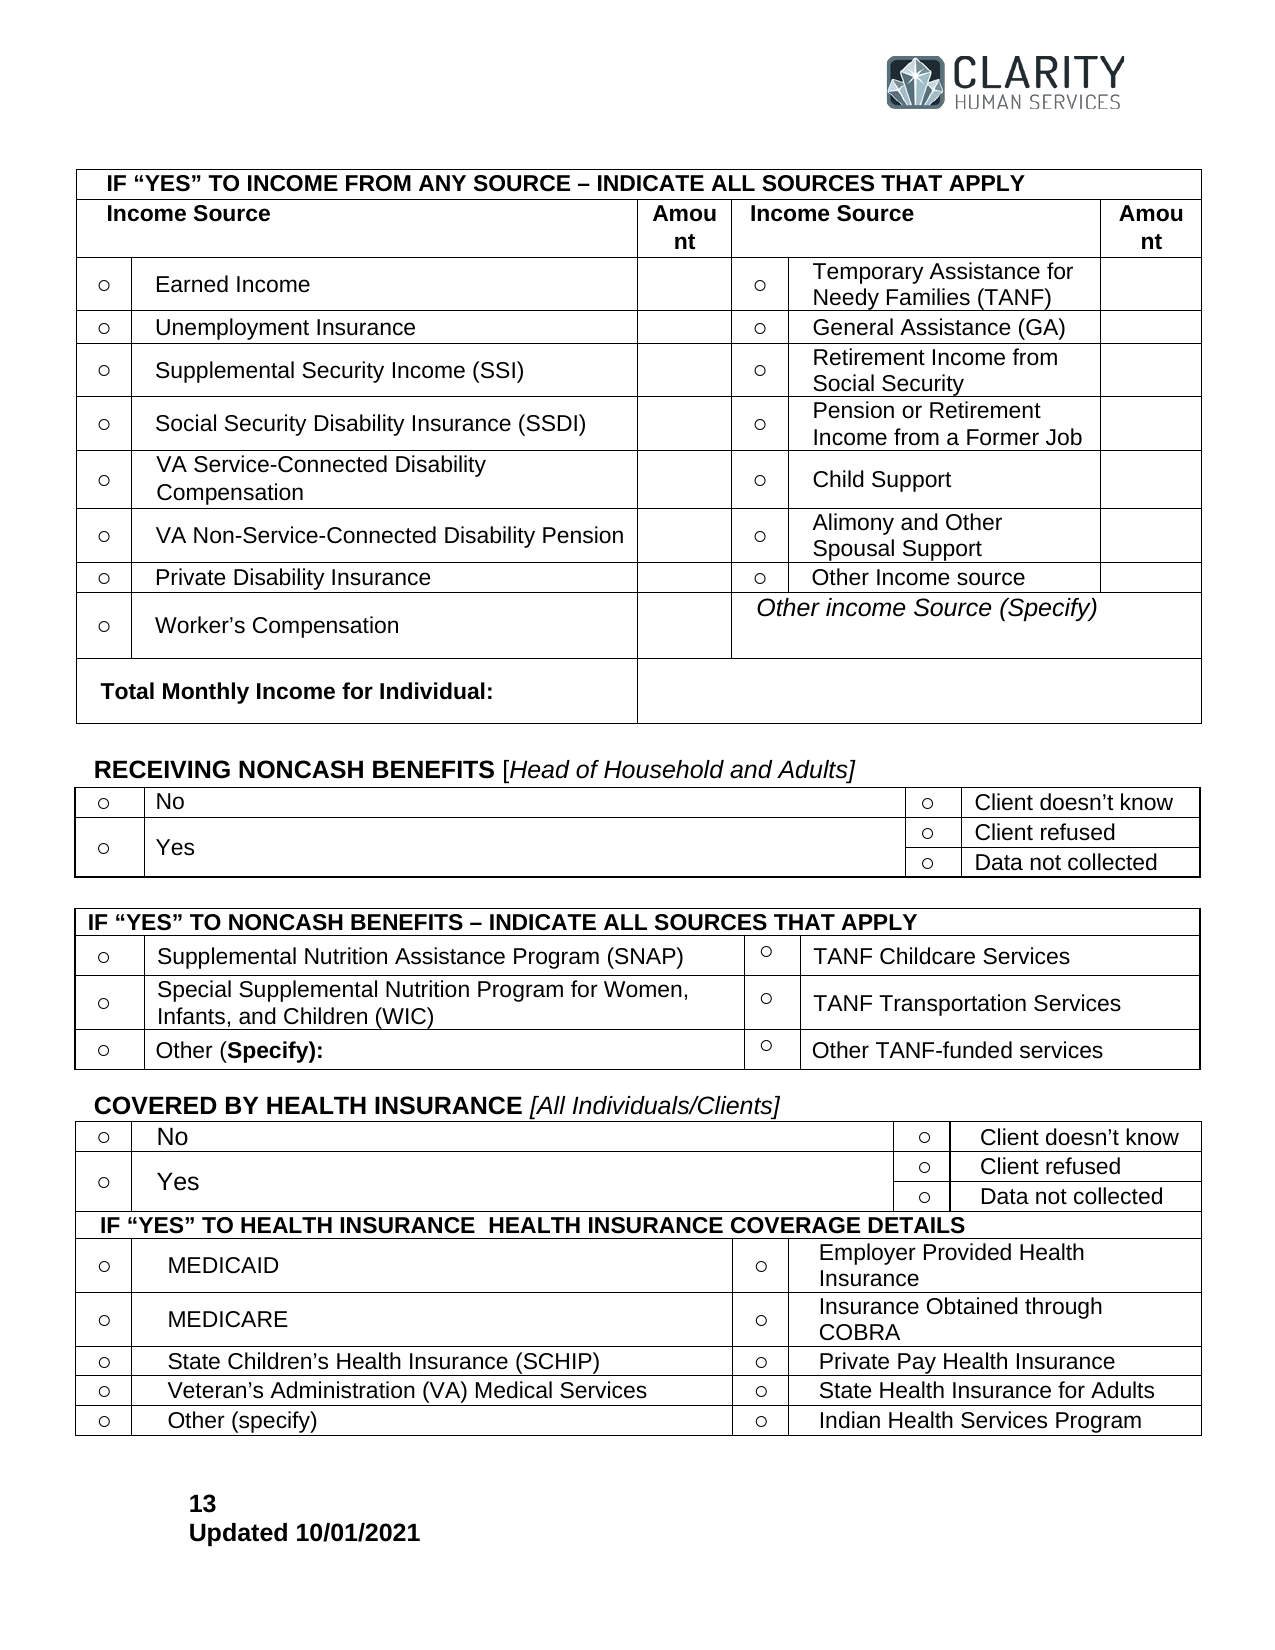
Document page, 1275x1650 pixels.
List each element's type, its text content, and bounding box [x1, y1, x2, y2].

table_cell ○ [732, 509, 788, 562]
table_cell ○ [76, 976, 144, 1029]
table_cell State Children’s Health Insurance (SCHIP) [132, 1347, 732, 1375]
table_cell [638, 344, 731, 396]
table_cell [1101, 397, 1201, 450]
table_cell [638, 509, 731, 562]
table_cell Income Source [77, 200, 637, 257]
table_cell ○ [76, 1347, 131, 1375]
table_cell ○ [76, 1239, 131, 1292]
table_cell ○ [77, 311, 131, 342]
table_cell Amount [638, 200, 731, 257]
table_cell Data not collected [951, 1182, 1201, 1211]
table_cell ○ [906, 848, 961, 876]
table_cell Other TANF-funded services [801, 1030, 1199, 1069]
table_cell State Health Insurance for Adults [789, 1376, 1201, 1405]
table_cell ○ [732, 563, 788, 592]
table_cell Amount [1101, 200, 1201, 257]
table_cell Indian Health Services Program [789, 1406, 1201, 1435]
table_cell Social Security Disability Insurance (SSDI) [132, 397, 637, 450]
table_cell Total Monthly Income for Individual: [77, 659, 637, 723]
table_cell Unemployment Insurance [132, 311, 637, 342]
table_cell ○ [77, 451, 131, 508]
picture [886, 56, 1125, 109]
table_header IF “YES” TO INCOME FROM ANY SOURCE – INDICATE ALL SOURCES THAT APPLY [77, 170, 1201, 198]
table_cell ○ [745, 1030, 800, 1069]
table_cell TANF Transportation Services [801, 976, 1199, 1029]
table_cell [638, 563, 731, 592]
table_cell [638, 451, 731, 508]
table_cell Income Source [732, 200, 1100, 257]
table_header ○ [76, 1122, 131, 1151]
table_cell [1101, 563, 1201, 592]
table_cell ○ [76, 1406, 131, 1435]
table_cell Special Supplemental Nutrition Program for Women, Infants, and Children (WIC) [145, 976, 744, 1029]
table_header Client doesn’t know [951, 1122, 1201, 1151]
table_cell ○ [733, 1239, 788, 1292]
table_cell ○ [906, 818, 961, 847]
table_cell ○ [733, 1293, 788, 1346]
table_cell ○ [745, 936, 800, 975]
table_cell [1101, 509, 1201, 562]
table_cell Private Pay Health Insurance [789, 1347, 1201, 1375]
table_cell Veteran’s Administration (VA) Medical Services [132, 1376, 732, 1405]
table_cell Data not collected [962, 848, 1199, 876]
table_cell Retirement Income from Social Security [789, 344, 1100, 396]
table_header IF “YES” TO NON­CASH BENEFITS – INDICATE ALL SOURCES THAT APPLY [76, 909, 1199, 935]
table_cell Earned Income [132, 258, 637, 310]
table_cell [638, 659, 1201, 723]
table_cell ○ [77, 593, 131, 658]
table_cell Alimony and Other Spousal Support [789, 509, 1100, 562]
table_cell [638, 258, 731, 310]
table_cell Private Disability Insurance [132, 563, 637, 592]
table_cell IF “YES” TO HEALTH INSURANCE ­ HEALTH INSURANCE COVERAGE DETAILS [76, 1212, 1201, 1238]
subtitle RECEIVING NON­CASH BENEFITS​ ​[Head of Household and Adults] [94, 755, 1087, 784]
table_cell MEDICARE [132, 1293, 732, 1346]
table_cell Child Support [789, 451, 1100, 508]
table_cell ○ [732, 311, 788, 342]
table_cell Supplemental Nutrition Assistance Program (SNAP) [145, 936, 744, 975]
table_cell ○ [894, 1182, 949, 1211]
table_cell Other Income source [789, 563, 1100, 592]
table_cell Other (Specify): [145, 1030, 744, 1069]
table_header No [132, 1122, 893, 1151]
table_cell ○ [733, 1376, 788, 1405]
table_cell ○ [77, 344, 131, 396]
table_cell Client refused [951, 1152, 1201, 1181]
table_cell [638, 397, 731, 450]
table_cell VA Non-Service-Connected Disability Pension [132, 509, 637, 562]
table_cell ○ [733, 1406, 788, 1435]
table_cell ○ [745, 976, 800, 1029]
table_cell Insurance Obtained through COBRA [789, 1293, 1201, 1346]
table_cell [1101, 258, 1201, 310]
table_cell General Assistance (GA) [789, 311, 1100, 342]
table_cell ○ [76, 936, 144, 975]
table_cell [1101, 344, 1201, 396]
table_cell ○ [77, 397, 131, 450]
table_cell VA Service-Connected Disability Compensation [132, 451, 637, 508]
text COVERED BY HEALTH INSURANCE [All Individuals/Clients] [94, 1091, 1087, 1119]
table_cell ○ [732, 344, 788, 396]
table_cell Pension or Retirement Income from a Former Job [789, 397, 1100, 450]
table_cell Supplemental Security Income (SSI) [132, 344, 637, 396]
table_cell ○ [76, 1152, 131, 1211]
table_cell [1101, 311, 1201, 342]
table_cell [1101, 451, 1201, 508]
table_cell ○ [732, 258, 788, 310]
table_cell Client refused [962, 818, 1199, 847]
table_cell [638, 311, 731, 342]
table_cell TANF Childcare Services [801, 936, 1199, 975]
table_cell Other (specify) [132, 1406, 732, 1435]
table_header ○ [906, 788, 961, 817]
table_header ○ [894, 1122, 949, 1151]
table_cell Worker’s Compensation [132, 593, 637, 658]
table_cell Temporary Assistance for Needy Families (TANF) [789, 258, 1100, 310]
table_header Client doesn’t know [962, 788, 1199, 817]
table_cell ○ [732, 451, 788, 508]
table_header No [145, 788, 905, 817]
table_cell ○ [77, 509, 131, 562]
table_cell ○ [733, 1347, 788, 1375]
table_cell Other income Source (Specify) [732, 593, 1201, 658]
table_cell ○ [894, 1152, 949, 1181]
table_cell ○ [77, 563, 131, 592]
table_cell Yes [132, 1152, 893, 1211]
table_header ○ [76, 788, 144, 817]
table_cell Employer Provided Health Insurance [789, 1239, 1201, 1292]
table_cell ○ [732, 397, 788, 450]
table_cell Yes [145, 818, 905, 876]
table_cell ○ [77, 258, 131, 310]
table_cell ○ [76, 1030, 144, 1069]
table_cell ○ [76, 1293, 131, 1346]
table_cell MEDICAID [132, 1239, 732, 1292]
table_cell ○ [76, 818, 144, 876]
table_cell [638, 593, 731, 658]
table_cell ○ [76, 1376, 131, 1405]
